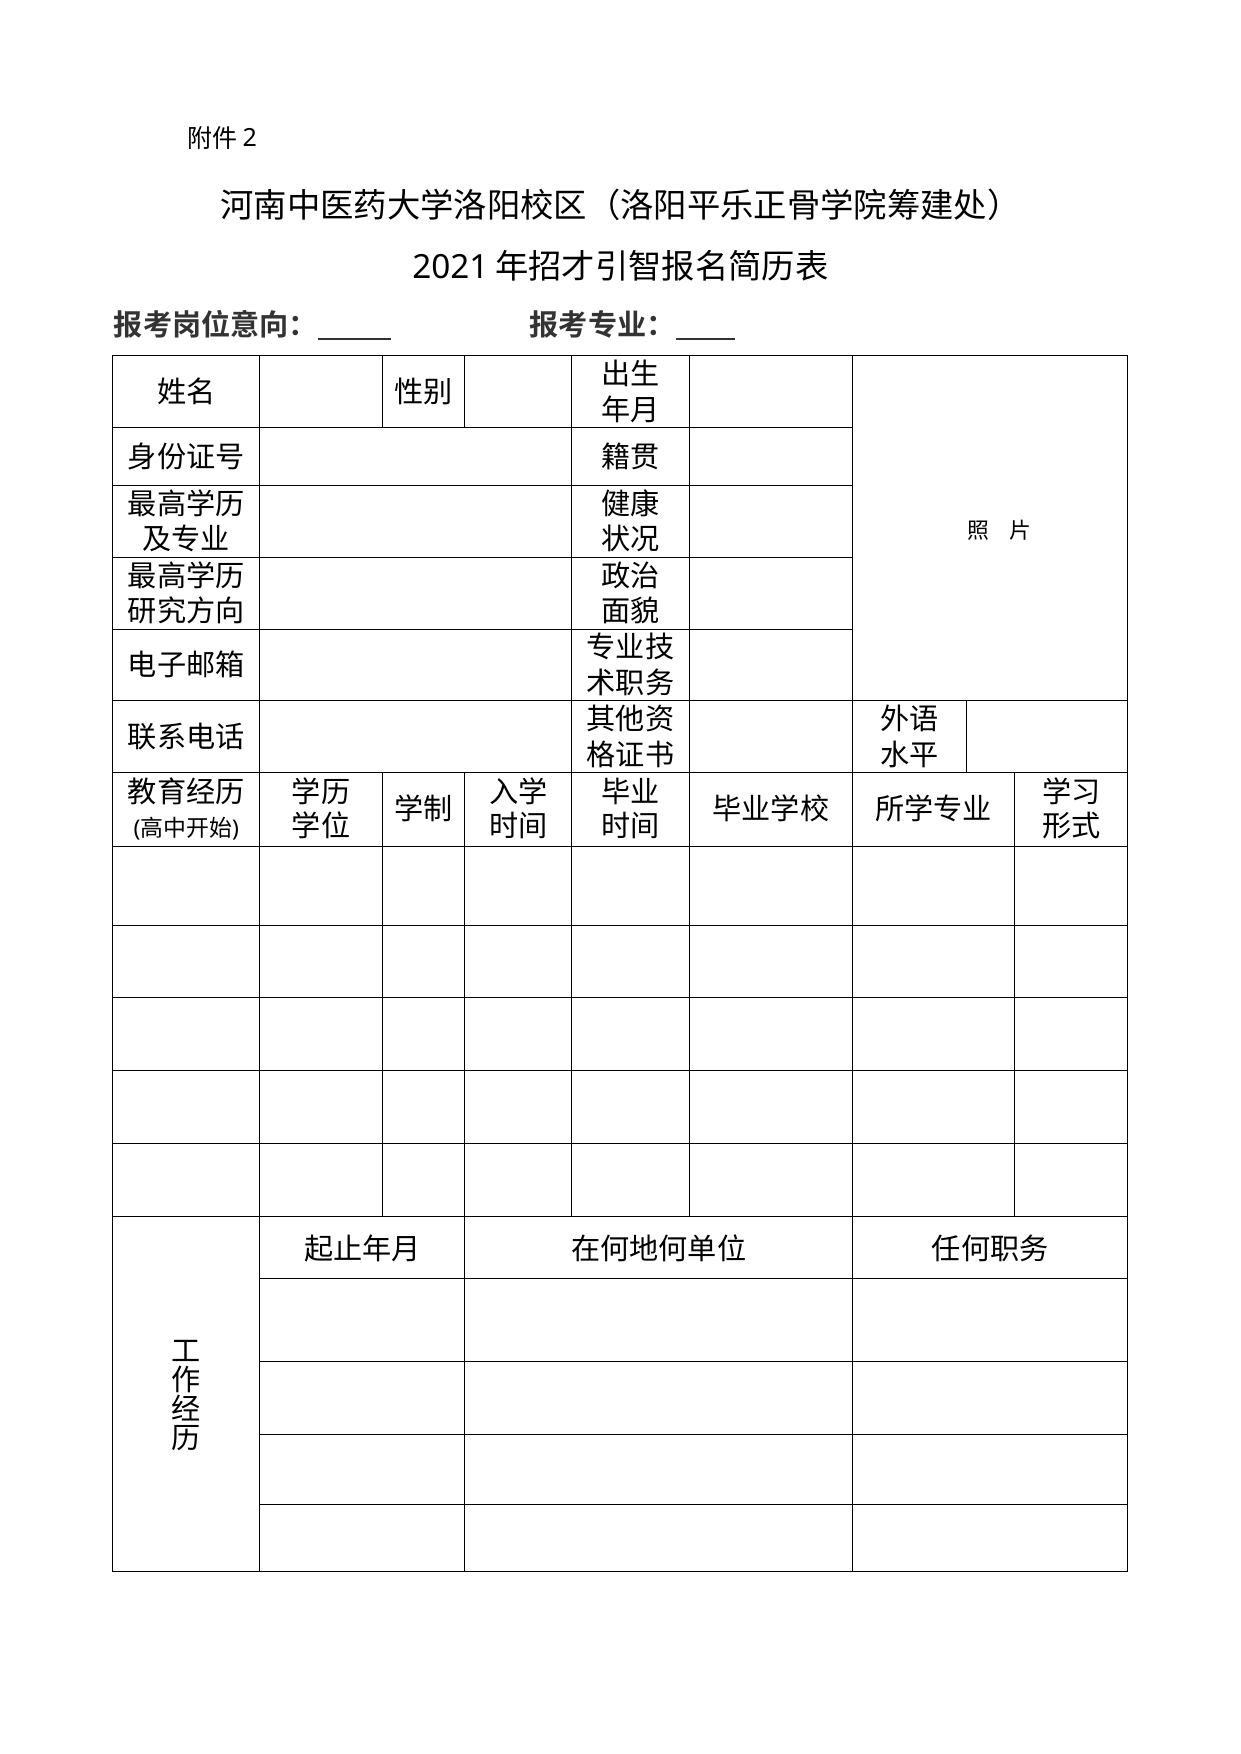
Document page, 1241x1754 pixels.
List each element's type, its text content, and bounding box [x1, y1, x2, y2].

table_cell [383, 847, 464, 924]
table_cell 学习 形式 [1015, 773, 1127, 846]
table_cell [853, 1505, 1127, 1571]
table_cell [1015, 1144, 1127, 1216]
table_cell [465, 926, 571, 997]
table_cell 健康 状况 [572, 486, 689, 557]
table_cell [113, 1144, 259, 1216]
table_cell [113, 1071, 259, 1143]
table_cell [690, 1144, 852, 1216]
table_cell 学制 [383, 773, 464, 846]
table_header 姓名 [113, 356, 259, 427]
table_cell 学历 学位 [260, 773, 382, 846]
table_cell 身份证号 [113, 428, 259, 485]
table_cell 在何地何单位 [465, 1217, 852, 1277]
table_cell [690, 428, 852, 485]
table_cell 入学时间 [465, 773, 571, 846]
table_cell [465, 847, 571, 924]
table_cell [465, 1435, 852, 1503]
table_cell 所学专业 [853, 773, 1014, 846]
table_cell [967, 701, 1127, 772]
table_cell [383, 1071, 464, 1143]
table_cell [572, 1144, 689, 1216]
table_cell [853, 1435, 1127, 1503]
table_cell [383, 926, 464, 997]
table_cell 最高学历 研究方向 [113, 558, 259, 628]
table_cell [113, 926, 259, 997]
table_cell 任何职务 [853, 1217, 1127, 1277]
table_cell [260, 701, 571, 772]
table_cell [260, 1362, 464, 1434]
table_cell [465, 1071, 571, 1143]
table_header 性别 [383, 356, 464, 427]
table_cell [853, 998, 1014, 1069]
table_cell [260, 558, 571, 628]
table_cell [260, 1071, 382, 1143]
table_cell [690, 926, 852, 997]
table_cell 外语 水平 [853, 701, 966, 772]
table_cell [853, 1279, 1127, 1361]
table_cell [1015, 998, 1127, 1069]
table_cell 最高学历及专业 [113, 486, 259, 557]
table_cell [690, 558, 852, 628]
table_header [260, 356, 382, 427]
table_cell [690, 1071, 852, 1143]
table_cell [690, 847, 852, 924]
table_cell 毕业学校 [690, 773, 852, 846]
table_cell [690, 630, 852, 700]
table_cell [572, 1071, 689, 1143]
table_cell [1015, 926, 1127, 997]
table_cell [113, 847, 259, 924]
table_cell [572, 998, 689, 1069]
table_header [465, 356, 571, 427]
table_cell [260, 1505, 464, 1571]
table_cell [383, 1144, 464, 1216]
table_cell [853, 1144, 1014, 1216]
table_header 出生 年月 [572, 356, 689, 427]
table_cell [690, 701, 852, 772]
table_cell [260, 926, 382, 997]
table_cell [1015, 847, 1127, 924]
text 河南中医药大学洛阳校区（洛阳平乐正骨学院筹建处） [187, 169, 1053, 230]
table_cell [260, 630, 571, 700]
table_cell [853, 1362, 1127, 1434]
table_cell [113, 998, 259, 1069]
text 报考岗位意向： 报考专业： [114, 290, 1118, 355]
table_cell 联系电话 [113, 701, 259, 772]
table_cell [260, 1435, 464, 1503]
table_cell [853, 926, 1014, 997]
table_header [690, 356, 852, 427]
table_cell [465, 1279, 852, 1361]
table_cell [260, 1279, 464, 1361]
table_cell [260, 847, 382, 924]
table_cell [465, 1362, 852, 1434]
table_cell [260, 1144, 382, 1216]
table_cell [572, 847, 689, 924]
table_cell [572, 926, 689, 997]
table_cell [465, 998, 571, 1069]
table_header 照 片 [853, 356, 1127, 700]
table_cell [465, 1505, 852, 1571]
table_cell [1015, 1071, 1127, 1143]
text 2021年招才引智报名简历表 [187, 230, 1053, 290]
table_cell 起止年月 [260, 1217, 464, 1277]
table_cell [690, 486, 852, 557]
table_cell [853, 847, 1014, 924]
table_cell [690, 998, 852, 1069]
table_cell 政治 面貌 [572, 558, 689, 628]
table_cell 籍贯 [572, 428, 689, 485]
table_cell [465, 1144, 571, 1216]
table_cell 其他资格证书 [572, 701, 689, 772]
table_cell 专业技术职务 [572, 630, 689, 700]
table_cell [260, 998, 382, 1069]
table_cell 电子邮箱 [113, 630, 259, 700]
table_cell 工作经历 [113, 1217, 259, 1571]
table_cell [260, 486, 571, 557]
table_cell [853, 1071, 1014, 1143]
table_cell [383, 998, 464, 1069]
table_cell 毕业 时间 [572, 773, 689, 846]
table_cell [260, 428, 571, 485]
text 附件2 [187, 104, 1053, 169]
table_cell 教育经历 (高中开始) [113, 773, 259, 846]
